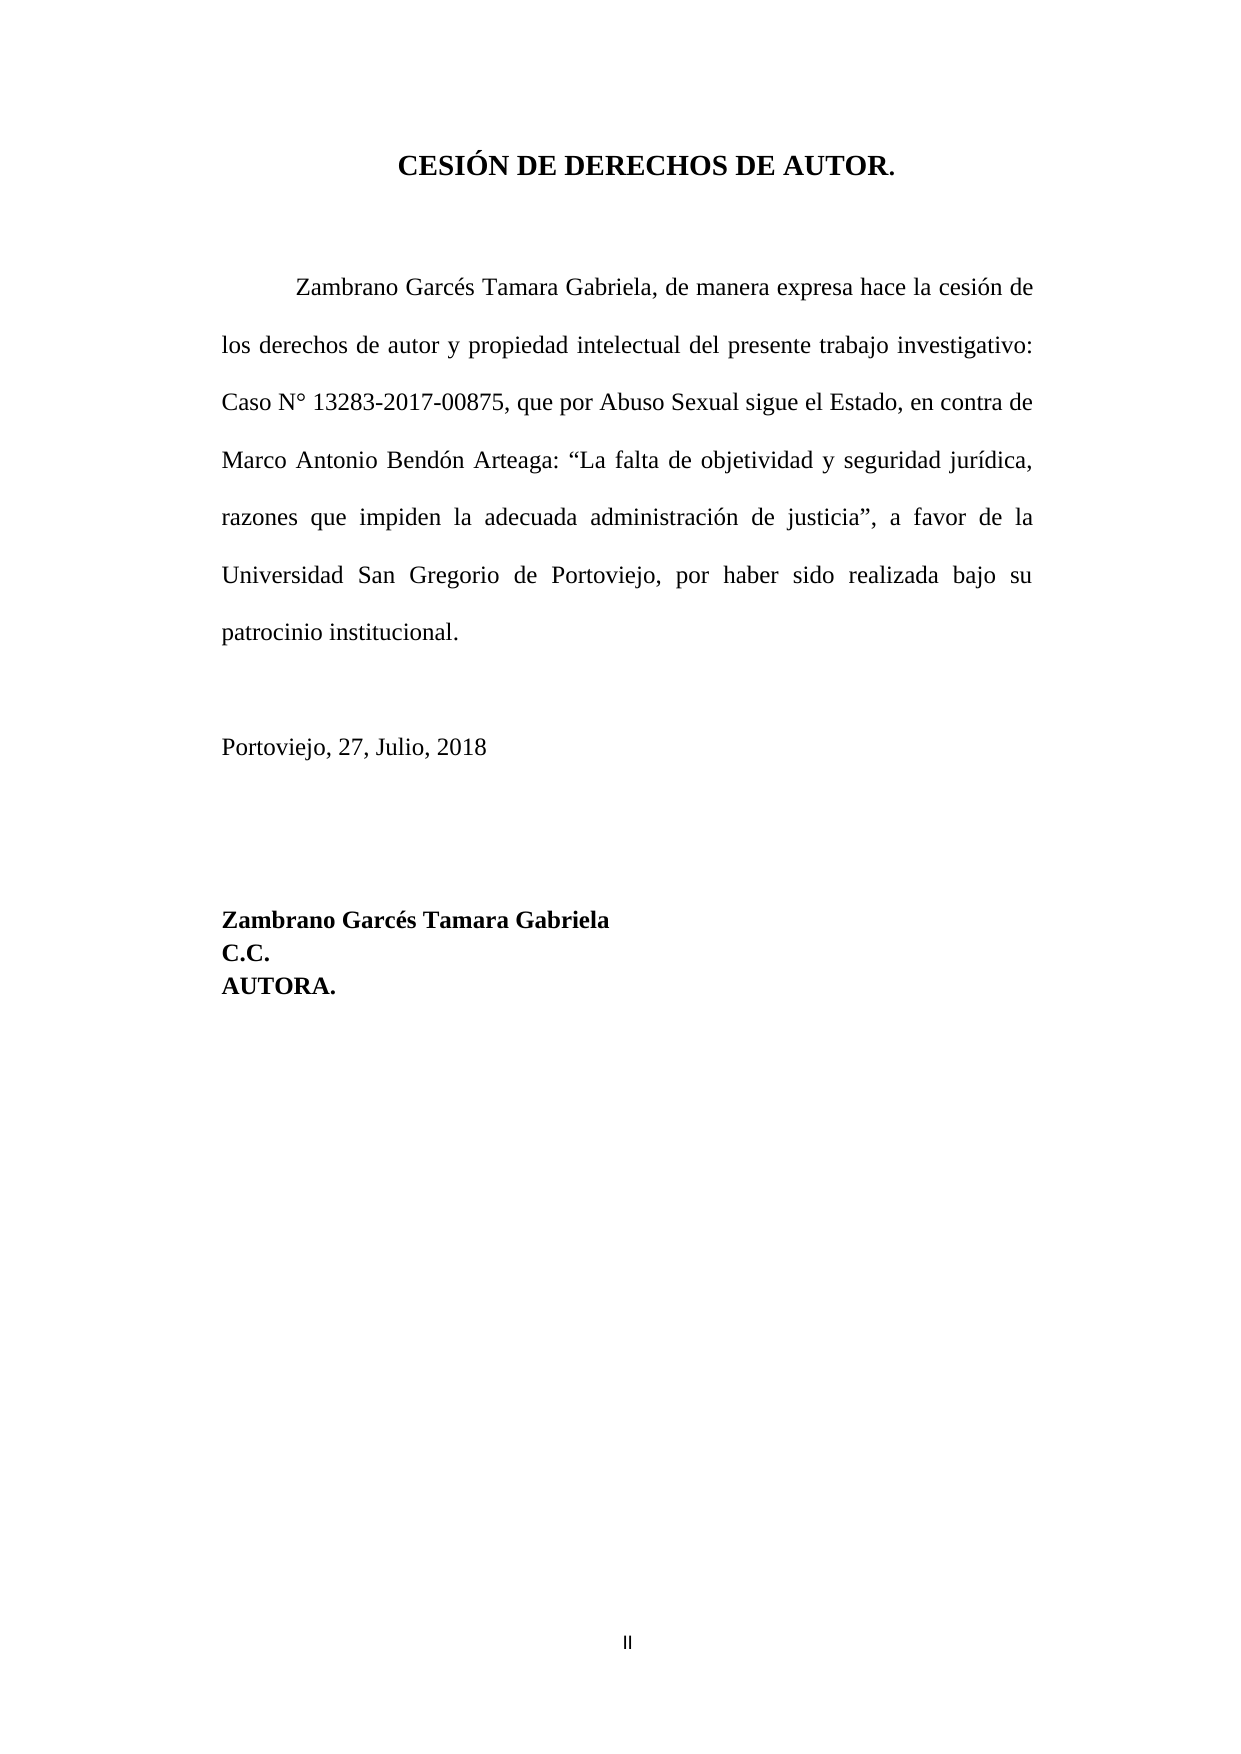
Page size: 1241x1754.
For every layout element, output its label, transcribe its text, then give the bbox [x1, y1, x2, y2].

text Zambrano Garcés Tamara Gabriela, de manera expresa hace la cesión de los derechos de autor y propiedad intelectual del presente trabajo investigativo: Caso N° 13283-2017-00875, que por Abuso Sexual sigue el Estado, en contra de Marco Antonio Bendón Arteaga: “La falta de objetividad y seguridad jurídica, razones que impiden la adecuada administración de justicia”, a favor de la Universidad San Gregorio de Portoviejo, por haber sido realizada bajo su patrocinio institucional. [221, 272, 1034, 646]
text AUTORA. [221, 971, 1034, 999]
subtitle CESIÓN DE DERECHOS DE AUTOR. [259, 148, 1034, 181]
text C.C. [221, 938, 1034, 967]
text Portoviejo, 27, Julio, 2018 [221, 732, 1034, 761]
text Zambrano Garcés Tamara Gabriela [221, 905, 1034, 933]
